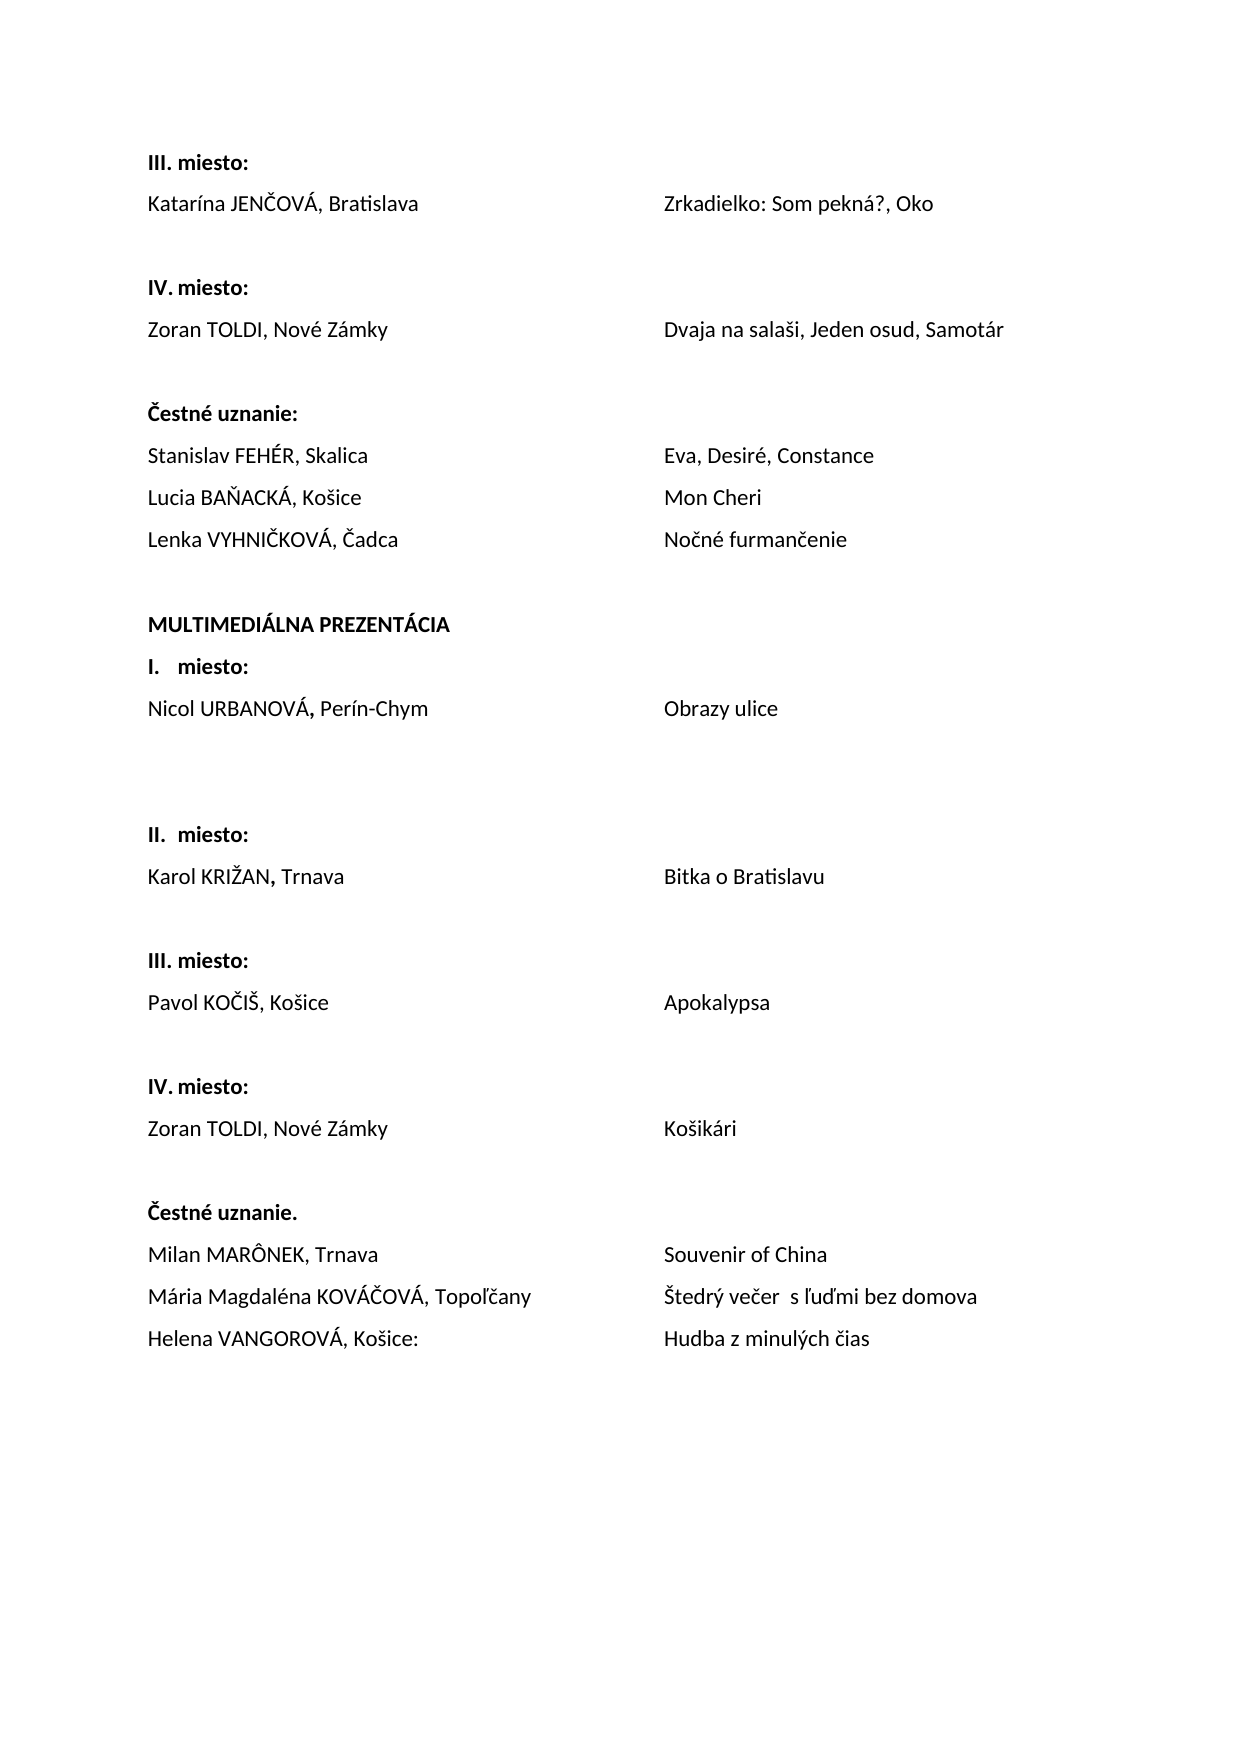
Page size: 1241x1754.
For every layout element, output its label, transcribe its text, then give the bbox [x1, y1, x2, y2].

text Mária Magdaléna KOVÁČOVÁ, Topoľčany Štedrý večer s ľuďmi bez domova [148, 1282, 1093, 1310]
text Karol KRIŽAN, Trnava Bitka o Bratislavu [148, 862, 1093, 890]
text Helena VANGOROVÁ, Košice: Hudba z minulých čias [148, 1324, 1093, 1352]
text Milan MARÔNEK, Trnava Souvenir of China [148, 1240, 1093, 1268]
list miesto: [148, 148, 1093, 176]
text Zoran TOLDI, Nové Zámky Dvaja na salaši, Jeden osud, Samotár [148, 316, 1093, 343]
list miesto: [148, 820, 1093, 848]
text Katarína JENČOVÁ, Bratislava Zrkadielko: Som pekná?, Oko [148, 189, 1093, 218]
text Nicol URBANOVÁ, Perín-Chym Obrazy ulice [148, 694, 1093, 722]
text Lucia BAŇACKÁ, Košice Mon Cheri [148, 483, 1093, 511]
list miesto: [148, 652, 1093, 680]
list miesto: [148, 1072, 1093, 1100]
text Stanislav FEHÉR, Skalica Eva, Desiré, Constance [148, 441, 1093, 469]
text Čestné uznanie: [148, 399, 1093, 427]
text Pavol KOČIŠ, Košice Apokalypsa [148, 988, 1093, 1016]
text Lenka VYHNIČKOVÁ, Čadca Nočné furmančenie [148, 525, 1093, 553]
text Čestné uznanie. [148, 1198, 1093, 1226]
list miesto: [148, 946, 1093, 974]
text MULTIMEDIÁLNA PREZENTÁCIA [148, 610, 1093, 638]
text Zoran TOLDI, Nové Zámky Košikári [148, 1114, 1093, 1142]
list miesto: [148, 273, 1093, 302]
